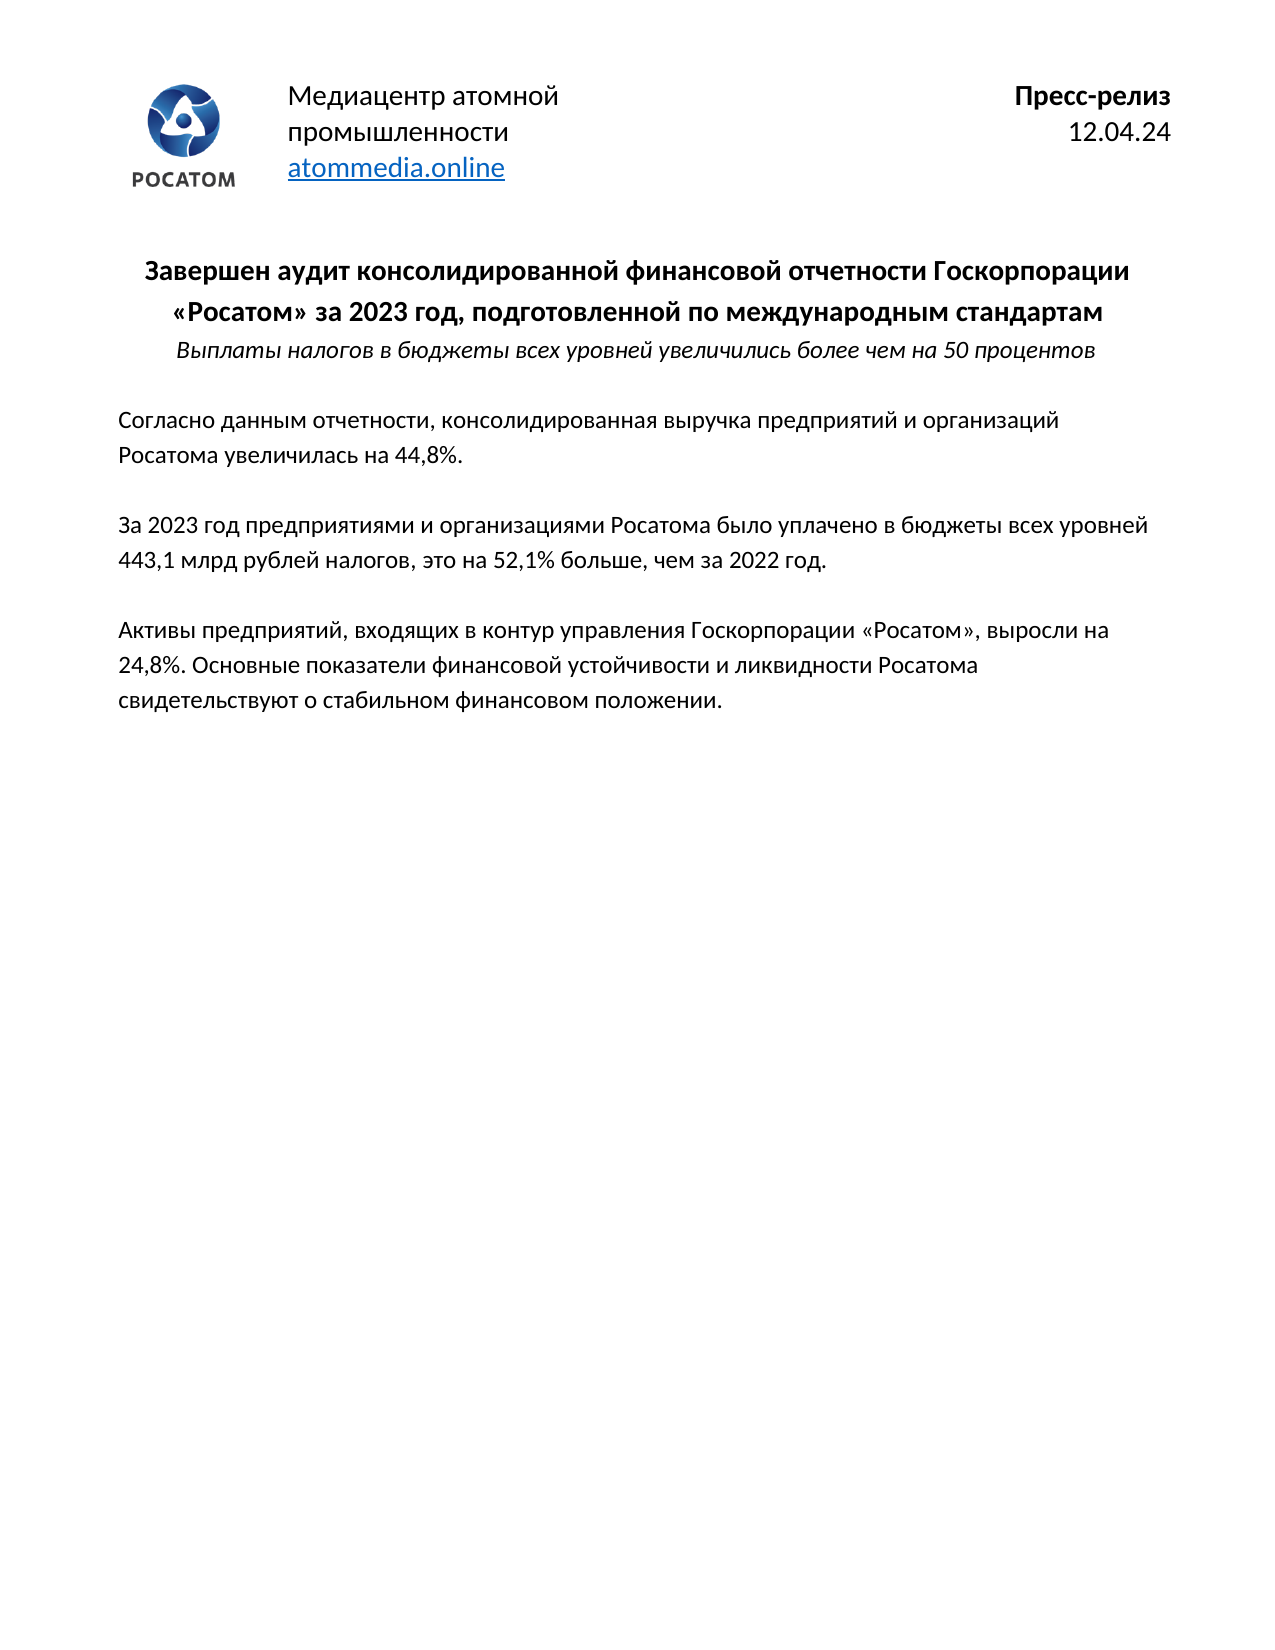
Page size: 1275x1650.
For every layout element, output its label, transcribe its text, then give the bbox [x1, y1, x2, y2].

picture [132, 84, 235, 187]
table_header Медиацентр атомной промышленности atommedia.online [276, 78, 705, 222]
text За 2023 год предприятиями и организациями Росатома было уплачено в бюджеты всех уровней 443,1 млрд рублей налогов, это на 52,1% больше, чем за 2022 год. [118, 509, 1157, 575]
table_header [118, 78, 276, 222]
text Согласно данным отчетности, консолидированная выручка предприятий и организаций Росатома увеличилась на 44,8%. [118, 404, 1157, 470]
table_header Пресс-релиз 12.04.24 [705, 78, 1240, 222]
text Выплаты налогов в бюджеты всех уровней увеличились более чем на 50 процентов [118, 334, 1157, 365]
text Активы предприятий, входящих в контур управления Госкорпорации «Росатом», выросли на 24,8%. Основные показатели финансовой устойчивости и ликвидности Росатома свидетельствуют о стабильном финансовом положении. [118, 614, 1157, 715]
text Завершен аудит консолидированной финансовой отчетности Госкорпорации «Росатом» за 2023 год, подготовленной по международным стандартам [118, 252, 1157, 329]
